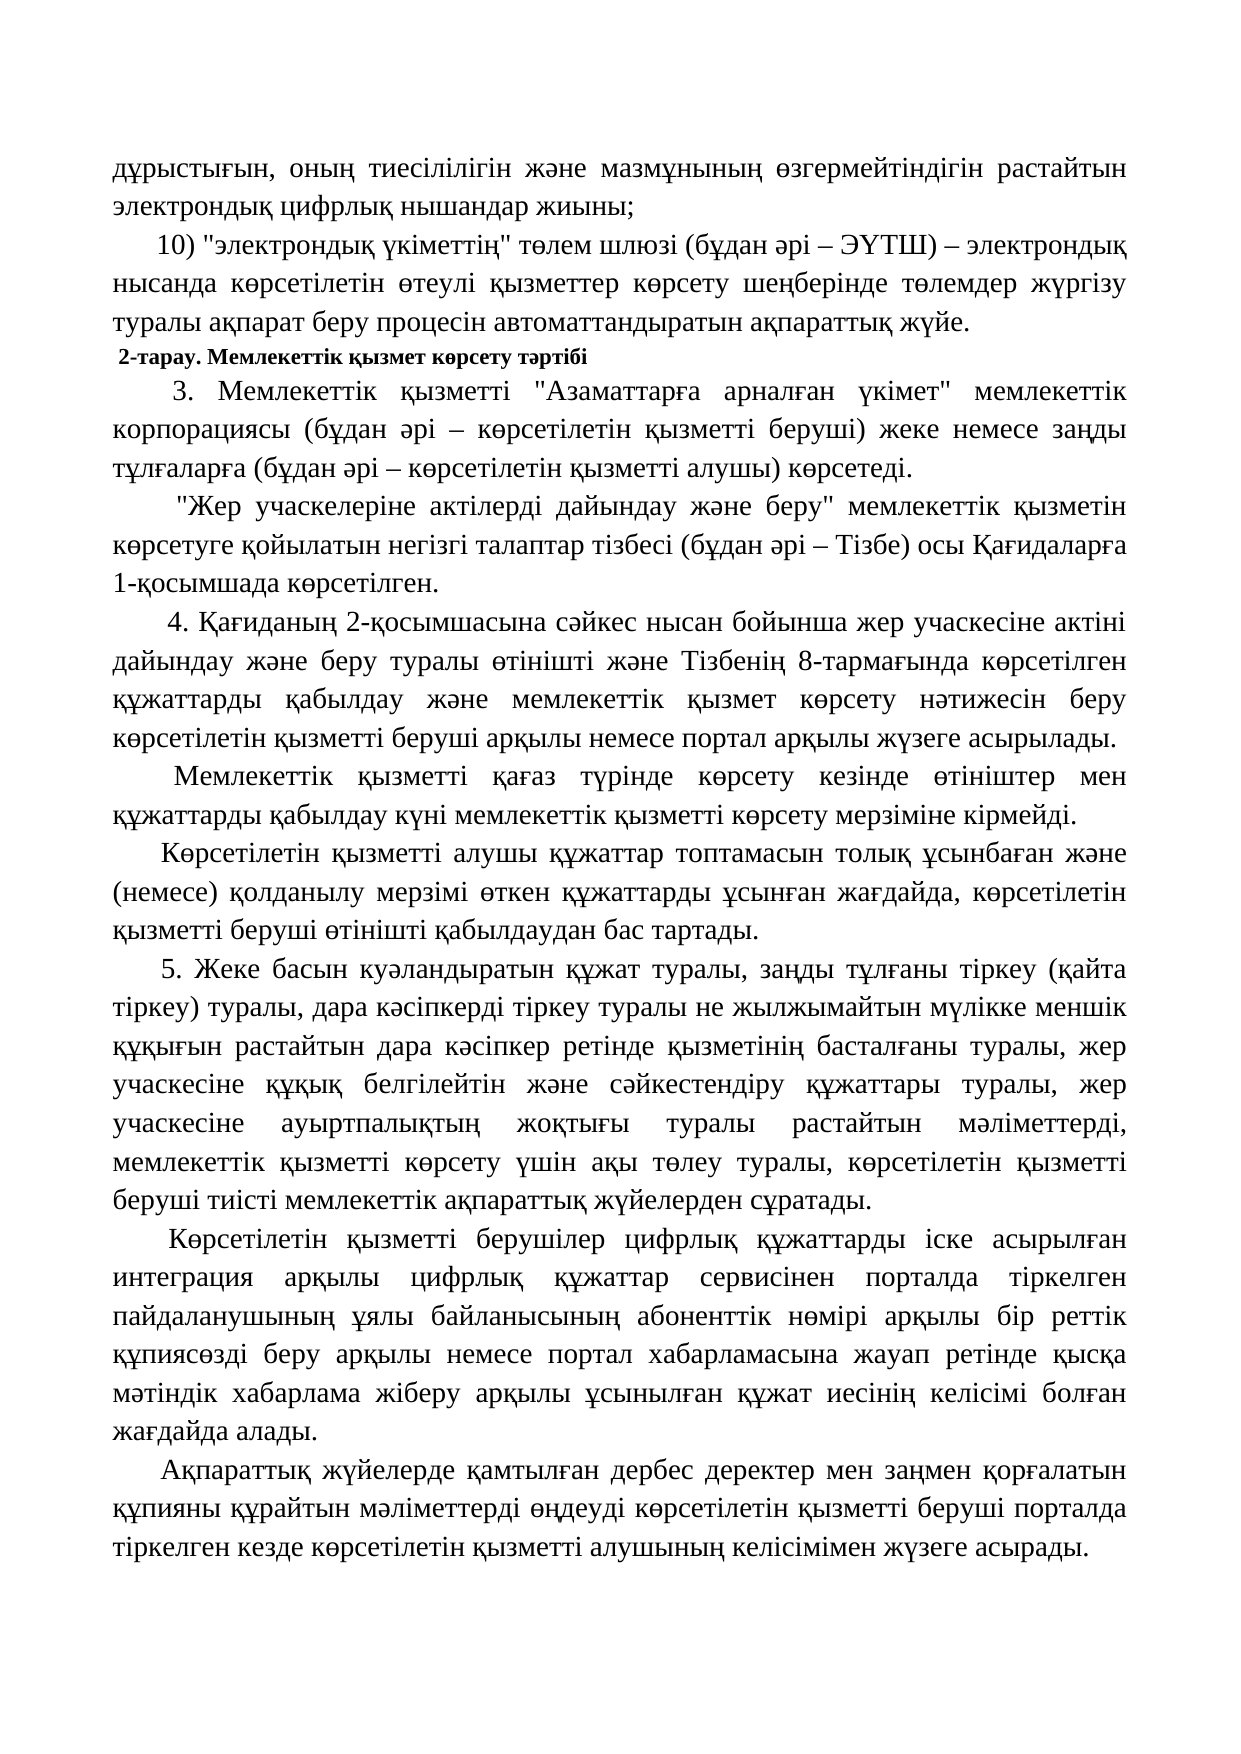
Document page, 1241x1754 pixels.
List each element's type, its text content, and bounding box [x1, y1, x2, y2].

text Көрсетілетін қызметті алушы құжаттар топтамасын толық ұсынбаған және (немесе) қолданылу мерзімі өткен құжаттарды ұсынған жағдайда, көрсетілетін қызметті беруші өтінішті қабылдаудан бас тартады. [112, 835, 1128, 946]
text "Жер учаскелеріне актiлердi дайындау және беру" мемлекеттiк қызметін көрсетуге қойылатын негiзгi талаптар тізбесі (бұдан әрі – Тізбе) осы Қағидаларға 1-қосымшада көрсетілген. [112, 488, 1128, 599]
text Ақпараттық жүйелерде қамтылған дербес деректер мен заңмен қорғалатын құпияны құрайтын мәліметтерді өңдеуді көрсетілетін қызметті беруші порталда тіркелген кезде көрсетілетін қызметті алушының келісімімен жүзеге асырады. [112, 1452, 1128, 1563]
text Мемлекеттік қызметті қағаз түрінде көрсету кезінде өтініштер мен құжаттарды қабылдау күні мемлекеттік қызметті көрсету мерзіміне кірмейді. [112, 758, 1128, 830]
text 4. Қағиданың 2-қосымшасына сәйкес нысан бойынша жер учаскесіне актіні дайындау және беру туралы өтінішті және Тізбенің 8-тармағында көрсетілген құжаттарды қабылдау және мемлекеттік қызмет көрсету нәтижесін беру көрсетілетін қызметті беруші арқылы немесе портал арқылы жүзеге асырылады. [112, 604, 1128, 753]
text 3. Мемлекеттік қызметті "Азаматтарға арналған үкімет" мемлекеттік корпорациясы (бұдан әрі – көрсетілетін қызметті беруші) жеке немесе заңды тұлғаларға (бұдан әрі – көрсетілетін қызметті алушы) көрсетеді. [112, 373, 1128, 483]
text Көрсетілетін қызметті берушілер цифрлық құжаттарды іске асырылған интеграция арқылы цифрлық құжаттар сервисінен порталда тіркелген пайдаланушының ұялы байланысының абоненттік нөмірі арқылы бір реттік құпиясөзді беру арқылы немесе портал хабарламасына жауап ретінде қысқа мәтіндік хабарлама жіберу арқылы ұсынылған құжат иесінің келісімі болған жағдайда алады. [112, 1221, 1128, 1447]
text 10) "электрондық үкіметтің" төлем шлюзі (бұдан әрі – ЭҮТШ) – электрондық нысанда көрсетілетін өтеулі қызметтер көрсету шеңберінде төлемдер жүргізу туралы ақпарат беру процесін автоматтандыратын ақпараттық жүйе. [112, 227, 1128, 338]
text 5. Жеке басын куәландыратын құжат туралы, заңды тұлғаны тіркеу (қайта тіркеу) туралы, дара кәсіпкерді тіркеу туралы не жылжымайтын мүлікке меншік құқығын растайтын дара кәсіпкер ретінде қызметінің басталғаны туралы, жер учаскесіне құқық белгілейтін және сәйкестендіру құжаттары туралы, жер учаскесіне ауыртпалықтың жоқтығы туралы растайтын мәліметтерді, мемлекеттік қызметті көрсету үшін ақы төлеу туралы, көрсетілетін қызметті беруші тиісті мемлекеттік ақпараттық жүйелерден сұратады. [112, 951, 1128, 1216]
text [112, 150, 1128, 222]
text 2-тарау. Мемлекеттік қызмет көрсету тәртібі [112, 343, 1128, 369]
